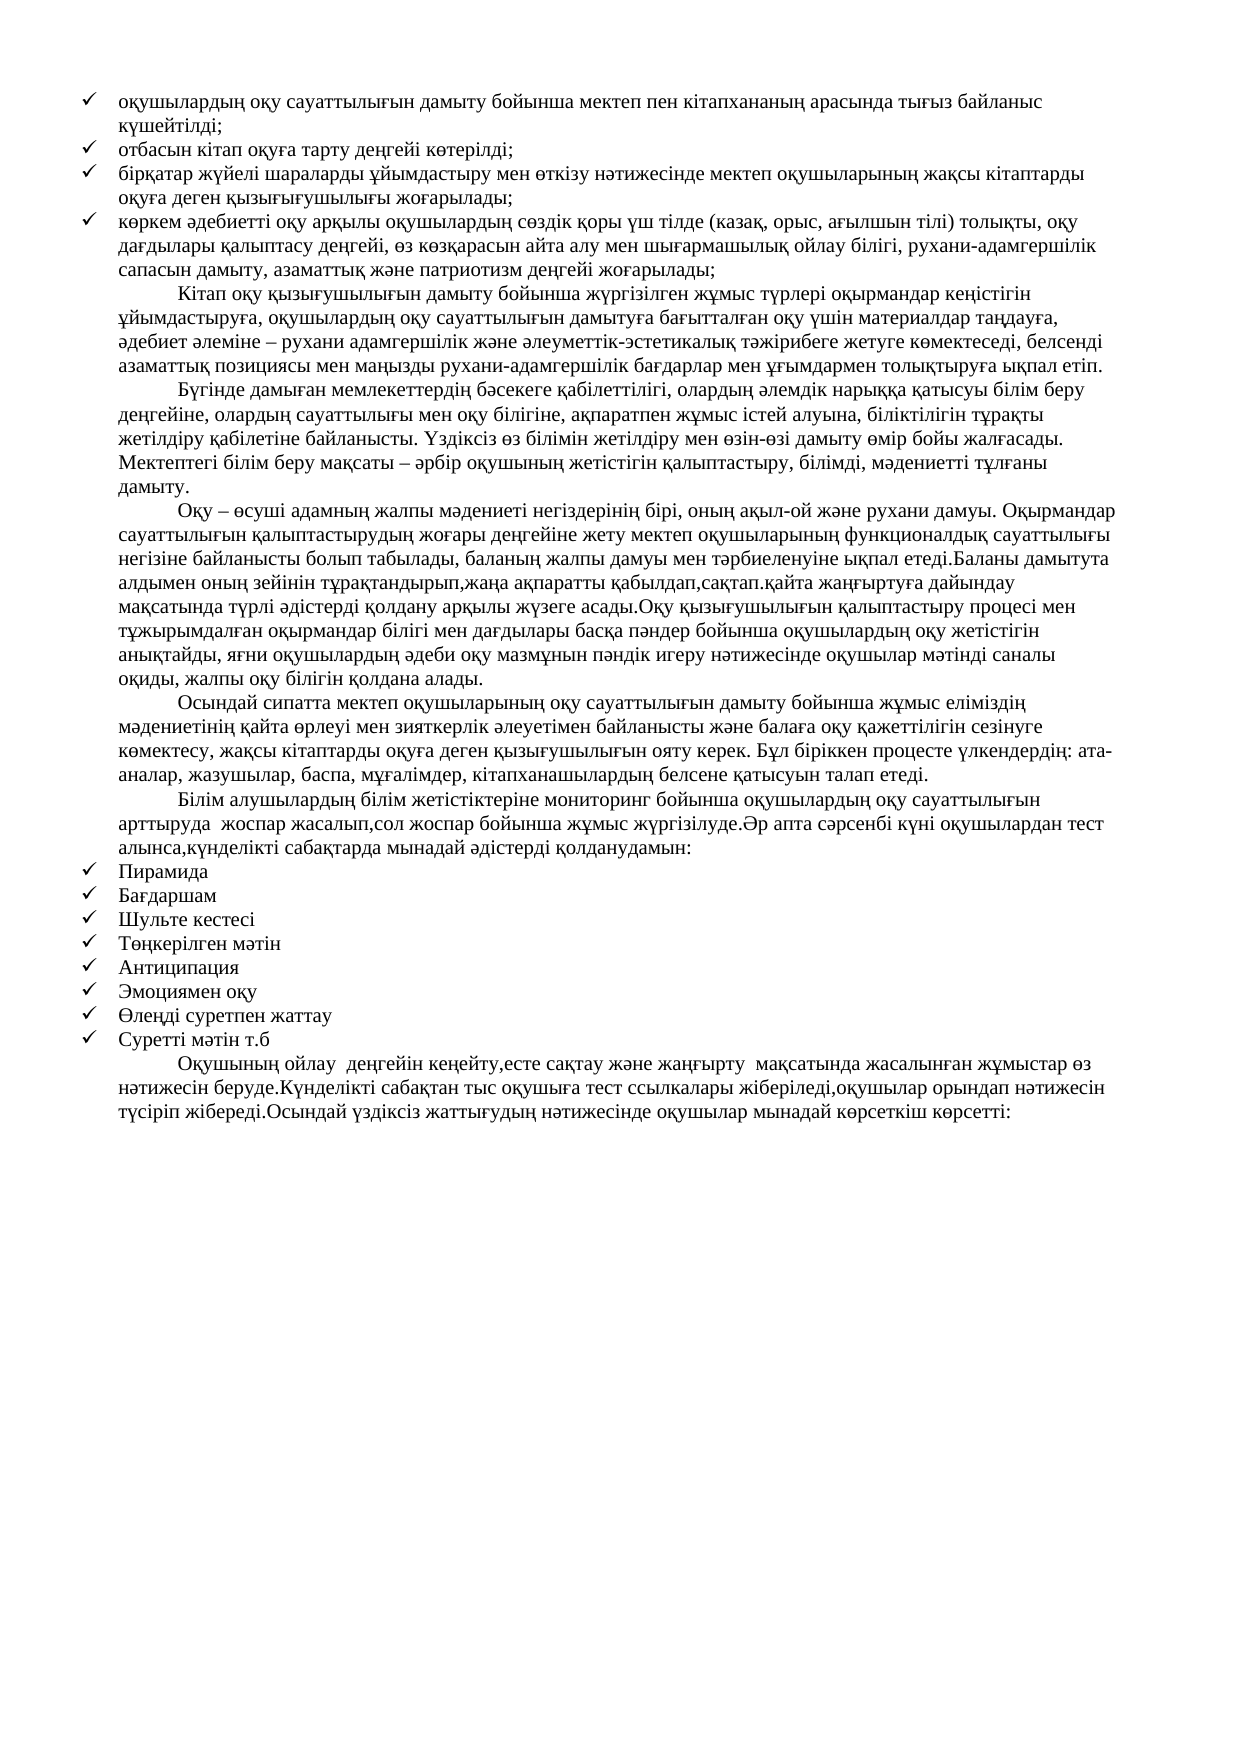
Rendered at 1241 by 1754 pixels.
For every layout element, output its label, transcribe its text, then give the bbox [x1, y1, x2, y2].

list Эмоциямен оқу [81, 979, 1122, 1003]
list көркем әдебиетті оқу арқылы оқушылардың сөздік қоры үш тілде (казақ, орыс, ағылшын тілі) толықты, оқу дағдылары қалыптасу деңгейі, өз көзқарасын айта алу мен шығармашылық ойлау білігі, рухани-адамгершілік сапасын дамыту, азаматтық және патриотизм деңгейі жоғарылады; [81, 209, 1122, 281]
list Пирамида [81, 859, 1122, 883]
text Бүгінде дамыған мемлекеттердің бәсекеге қабілеттілігі, олардың әлемдік нарыққа қатысуы білім беру деңгейіне, олардың сауаттылығы мен оқу білігіне, ақпаратпен жұмыс істей алуына, біліктілігін тұрақты жетілдіру қабілетіне байланысты. Үздіксіз өз білімін жетілдіру мен өзін-өзі дамыту өмір бойы жалғасады. Мектептегі білім беру мақсаты – әрбір оқушының жетістігін қалыптастыру, білімді, мәдениетті тұлғаны дамыту. [118, 377, 1122, 498]
text Оқу – өсуші адамның жалпы мәдениеті негіздерінің бірі, оның ақыл-ой және рухани дамуы. Оқырмандар сауаттылығын қалыптастырудың жоғары деңгейіне жету мектеп оқушыларының функционалдық сауаттылығы негізіне байланысты болып табылады, баланың жалпы дамуы мен тәрбиеленуіне ықпал етеді.Баланы дамытута алдымен оның зейінін тұрақтандырып,жаңа ақпаратты қабылдап,сақтап.қайта жаңғыртуға дайындау мақсатында түрлі әдістерді қолдану арқылы жүзеге асады.Оқу қызығушылығын қалыптастыру процесі мен тұжырымдалған оқырмандар білігі мен дағдылары басқа пәндер бойынша оқушылардың оқу жетістігін анықтайды, яғни оқушылардың әдеби оқу мазмұнын пәндік игеру нәтижесінде оқушылар мәтінді саналы оқиды, жалпы оқу білігін қолдана алады. [118, 498, 1122, 690]
list Шульте кестесі [81, 907, 1122, 931]
list Антиципация [81, 955, 1122, 979]
list Өлеңді суретпен жаттау [81, 1003, 1122, 1027]
text Кітап оқу қызығушылығын дамыту бойынша жүргізілген жұмыс түрлері оқырмандар кеңістігін ұйымдастыруға, оқушылардың оқу сауаттылығын дамытуға бағытталған оқу үшін материалдар таңдауға, әдебиет әлеміне – рухани адамгершілік және әлеуметтік-эстетикалық тәжірибеге жетуге көмектеседі, белсенді азаматтық позициясы мен маңызды рухани-адамгершілік бағдарлар мен ұғымдармен толықтыруға ықпал етіп. [118, 281, 1122, 377]
list оқушылардың оқу сауаттылығын дамыту бойынша мектеп пен кітапхананың арасында тығыз байланыс күшейтілді; [81, 89, 1122, 137]
list бірқатар жүйелі шараларды ұйымдастыру мен өткізу нәтижесінде мектеп оқушыларының жақсы кітаптарды оқуға деген қызығығушылығы жоғарылады; [81, 161, 1122, 209]
list Төңкерілген мәтін [81, 931, 1122, 955]
text Оқушының ойлау деңгейін кеңейту,есте сақтау және жаңғырту мақсатында жасалынған жұмыстар өз нәтижесін беруде.Күнделікті сабақтан тыс оқушыға тест ссылкалары жіберіледі,оқушылар орындап нәтижесін түсіріп жібереді.Осындай үздіксіз жаттығудың нәтижесінде оқушылар мынадай көрсеткіш көрсетті: [118, 1051, 1122, 1123]
list отбасын кітап оқуға тарту деңгейі көтерілді; [81, 137, 1122, 161]
list Бағдаршам [81, 883, 1122, 907]
text Білім алушылардың білім жетістіктеріне мониторинг бойынша оқушылардың оқу сауаттылығын арттыруда жоспар жасалып,сол жоспар бойынша жұмыс жүргізілуде.Әр апта сәрсенбі күні оқушылардан тест алынса,күнделікті сабақтарда мынадай әдістерді қолданудамын: [118, 786, 1122, 859]
list Суретті мәтін т.б [81, 1027, 1122, 1051]
text Осындай сипатта мектеп оқушыларының оқу сауаттылығын дамыту бойынша жұмыс еліміздің мәдениетінің қайта өрлеуі мен зияткерлік әлеуетімен байланысты және балаға оқу қажеттілігін сезінуге көмектесу, жақсы кітаптарды оқуға деген қызығушылығын ояту керек. Бұл біріккен процесте үлкендердің: ата-аналар, жазушылар, баспа, мұғалімдер, кітапханашылардың белсене қатысуын талап етеді. [118, 690, 1122, 786]
